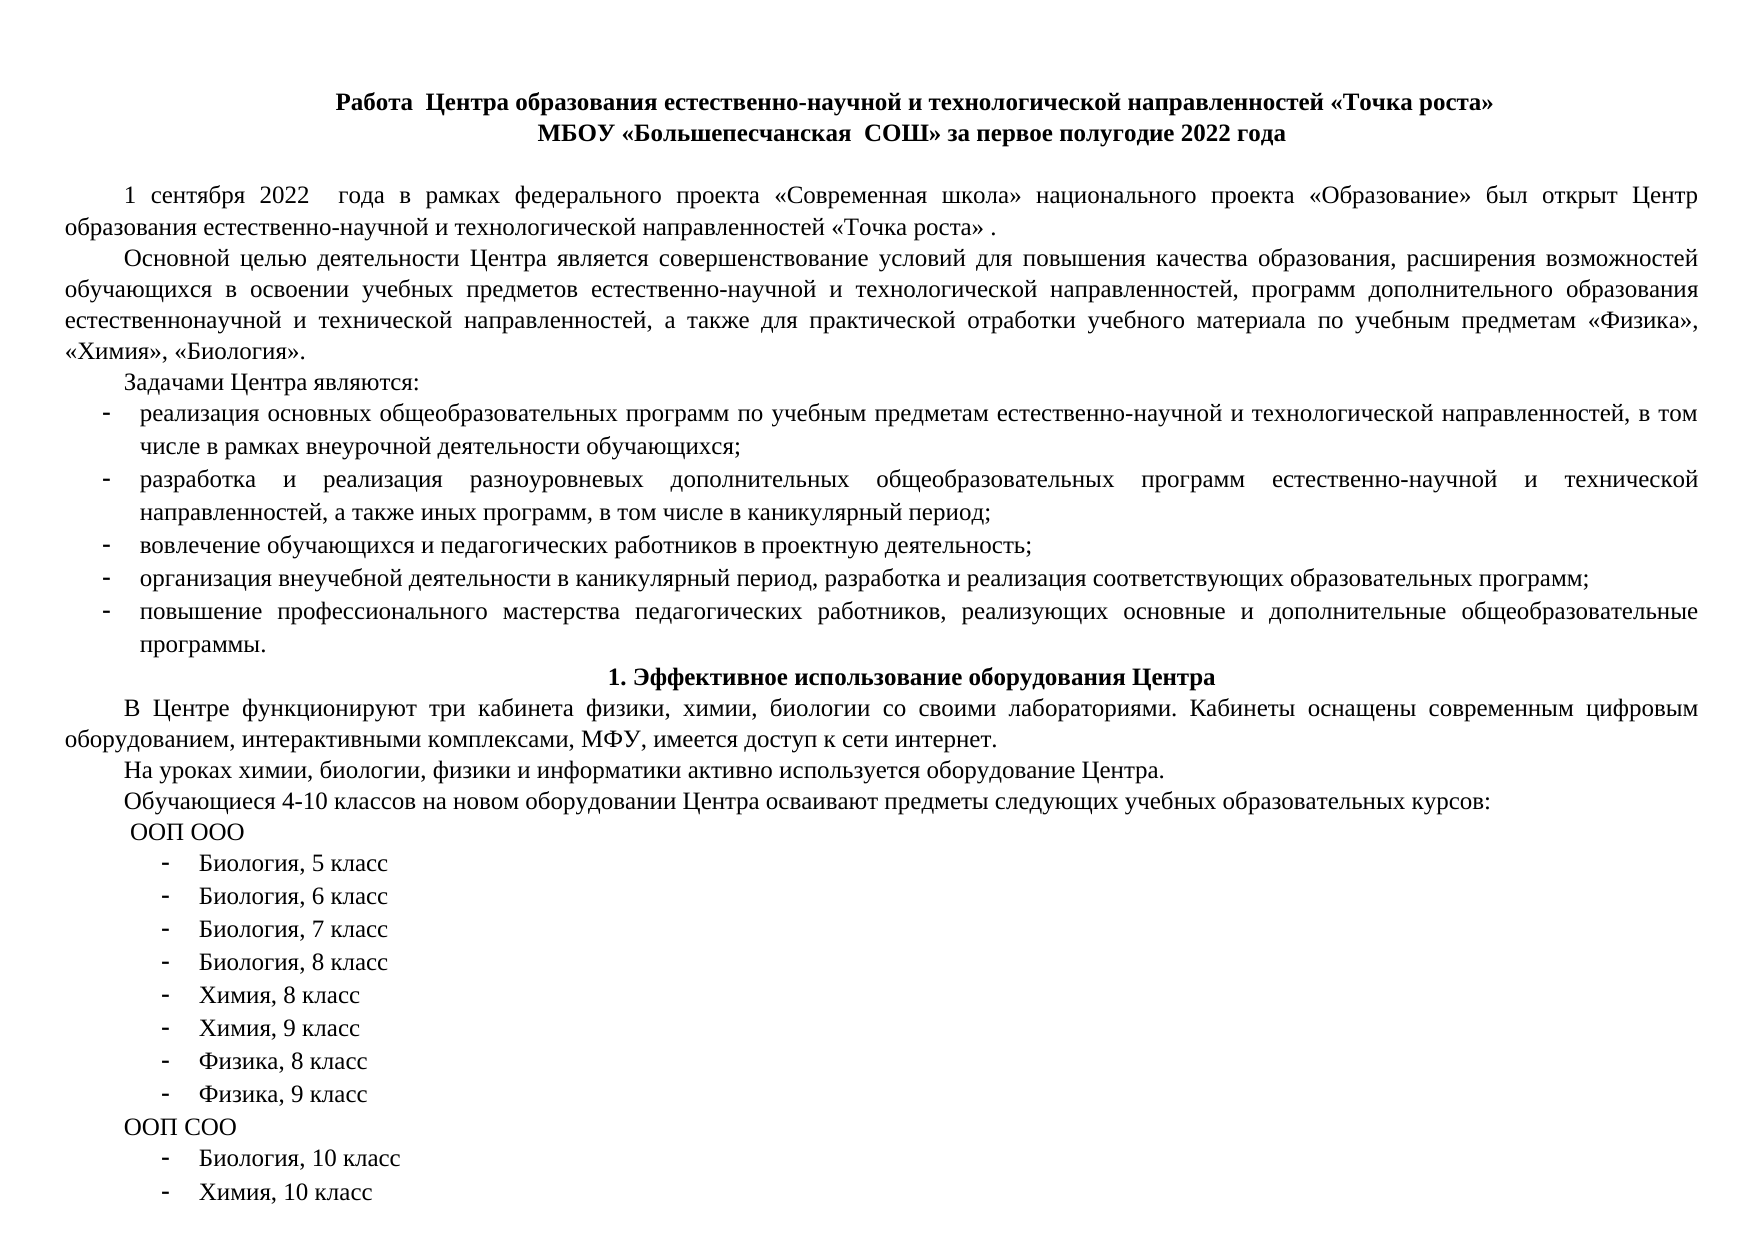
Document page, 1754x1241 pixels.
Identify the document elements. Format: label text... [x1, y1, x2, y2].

list Биология, 8 класс [161, 947, 1700, 976]
text На уроках химии, биологии, физики и информатики активно используется оборудование Центра. [64, 755, 1700, 784]
text Задачами Центра являются: [64, 367, 1700, 396]
text Обучающиеся 4-10 классов на новом оборудовании Центра осваивают предметы следующих учебных образовательных курсов: [64, 786, 1700, 815]
list Биология, 10 класс [161, 1143, 1700, 1172]
list реализация основных общеобразовательных программ по учебным предметам естественно-научной и технологической направленностей, в том числе в рамках внеурочной деятельности обучающихся; [102, 398, 1700, 460]
list Химия, 8 класс [161, 980, 1700, 1009]
list Биология, 7 класс [161, 914, 1700, 943]
text 1. Эффективное использование оборудования Центра [64, 662, 1700, 691]
text МБОУ «Большепесчанская СОШ» за первое полугодие 2022 года [64, 118, 1700, 147]
list Физика, 8 класс [161, 1046, 1700, 1075]
list вовлечение обучающихся и педагогических работников в проектную деятельность; [102, 530, 1700, 559]
text Основной целью деятельности Центра является совершенствование условий для повышения качества образования, расширения возможностей обучающихся в освоении учебных предметов естественно-научной и технологической направленностей, программ дополнительного образования естественнонаучной и технической направленностей, а также для практической отработки учебного материала по учебным предметам «Физика», «Химия», «Биология». [64, 243, 1700, 364]
list повышение профессионального мастерства педагогических работников, реализующих основные и дополнительные общеобразовательные программы. [102, 596, 1700, 658]
text ООП ООО [64, 817, 1700, 846]
list Биология, 5 класс [161, 848, 1700, 877]
list Химия, 9 класс [161, 1013, 1700, 1042]
text Работа Центра образования естественно-научной и технологической направленностей «Точка роста» [64, 87, 1700, 116]
text ООП СОО [64, 1112, 1700, 1141]
text В Центре функционируют три кабинета физики, химии, биологии со своими лабораториями. Кабинеты оснащены современным цифровым оборудованием, интерактивными комплексами, МФУ, имеется доступ к сети интернет. [64, 693, 1700, 753]
list Биология, 6 класс [161, 881, 1700, 910]
list Физика, 9 класс [161, 1079, 1700, 1108]
list Химия, 10 класс [161, 1177, 1700, 1205]
list разработка и реализация разноуровневых дополнительных общеобразовательных программ естественно-научной и технической направленностей, а также иных программ, в том числе в каникулярный период; [102, 464, 1700, 526]
text 1 сентября 2022 года в рамках федерального проекта «Современная школа» национального проекта «Образование» был открыт Центр образования естественно-научной и технологической направленностей «Точка роста» . [64, 181, 1700, 240]
list организация внеучебной деятельности в каникулярный период, разработка и реализация соответствующих образовательных программ; [102, 563, 1700, 592]
